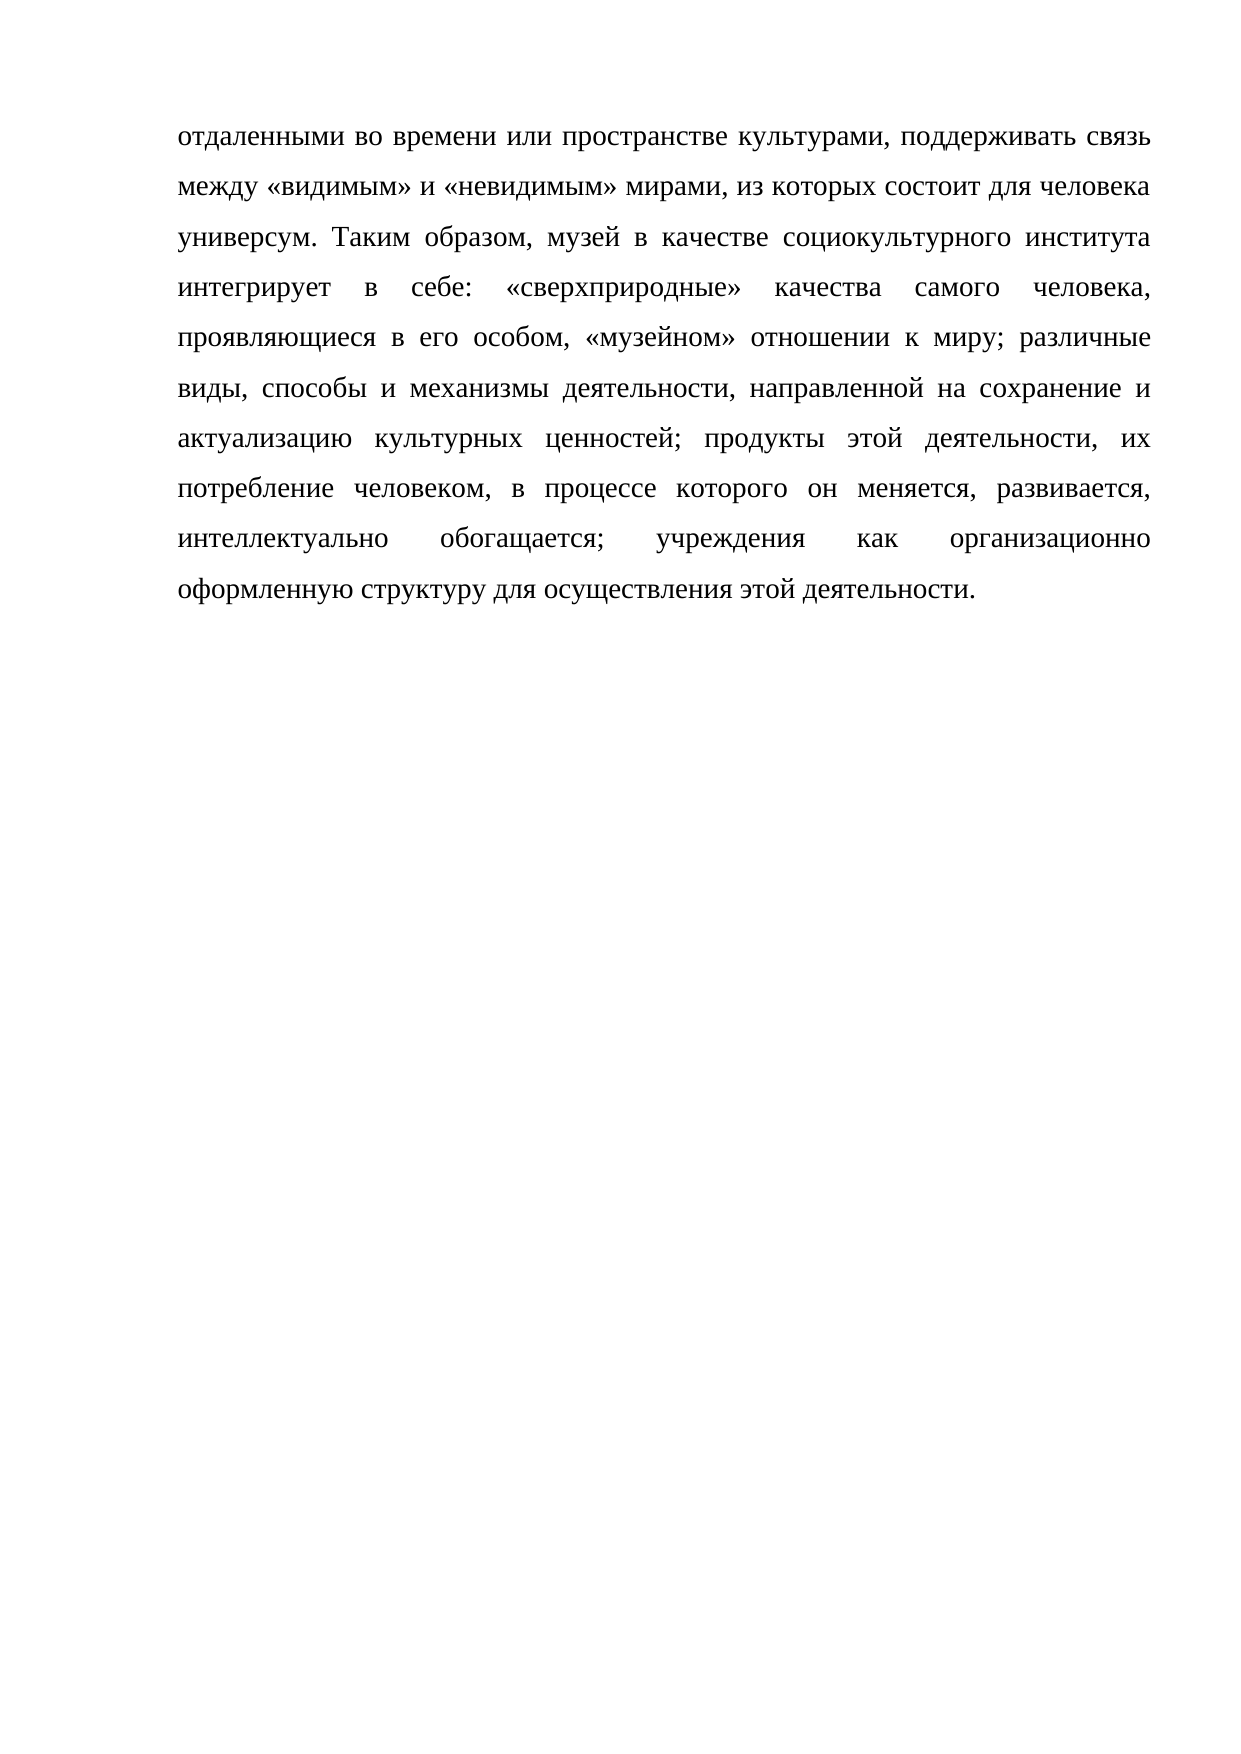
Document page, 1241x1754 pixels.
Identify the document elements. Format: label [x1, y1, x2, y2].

text [177, 118, 1152, 604]
